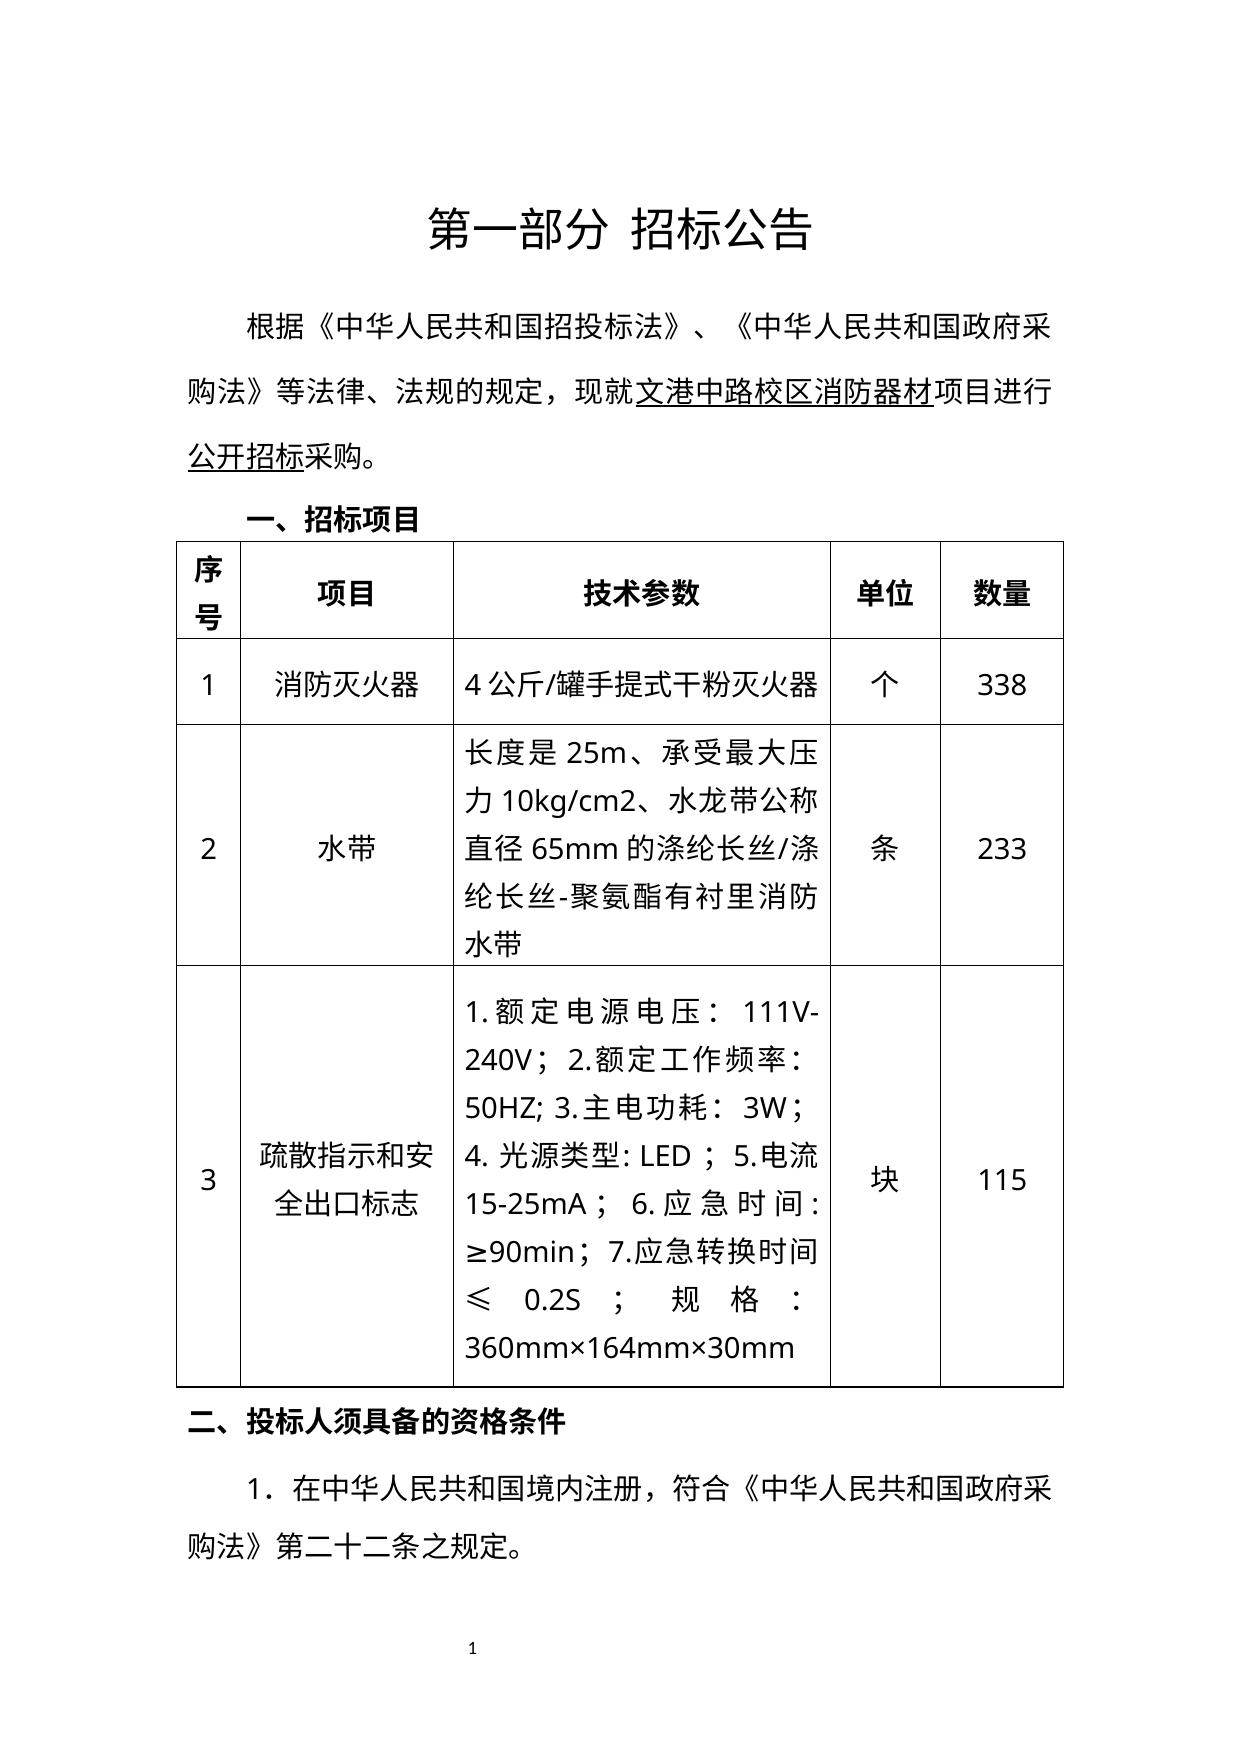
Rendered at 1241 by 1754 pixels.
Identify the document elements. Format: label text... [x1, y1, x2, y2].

table_cell 2 [177, 725, 240, 964]
table_cell 水带 [241, 725, 453, 964]
table_cell 长度是25m、承受最大压力10kg/cm2、水龙带公称直径65mm的涤纶长丝/涤纶长丝-聚氨酯有衬里消防水带 [454, 725, 830, 964]
text 一、招标项目 [187, 487, 1053, 541]
table_header 技术参数 [454, 542, 830, 638]
table_cell 个 [831, 639, 940, 724]
table_cell 消防灭火器 [241, 639, 453, 724]
table_header 序号 [177, 542, 240, 638]
table_cell 3 [177, 966, 240, 1386]
table_cell 115 [941, 966, 1063, 1386]
table_cell 块 [831, 966, 940, 1386]
table_header 单位 [831, 542, 940, 638]
table_cell 4公斤/罐手提式干粉灭火器 [454, 639, 830, 724]
table_header 数量 [941, 542, 1063, 638]
table_cell 疏散指示和安全出口标志 [241, 966, 453, 1386]
table_cell 233 [941, 725, 1063, 964]
text 根据《中华人民共和国招投标法》、《中华人民共和国政府采购法》等法律、法规的规定，现就文港中路校区消防器材项目进行公开招标采购。 [187, 292, 1053, 487]
table_cell 338 [941, 639, 1063, 724]
text 1．在中华人民共和国境内注册，符合《中华人民共和国政府采购法》第二十二条之规定。 [187, 1452, 1053, 1569]
table_cell 1.额定电源电压：111V-240V；2.额定工作频率：50HZ; 3.主电功耗：3W；4. 光源类型: LED ；5.电流15-25mA；6.应急时间: ≥90min；7.应急转换时间≤0.2S；规格：360mm×164mm×30mm [454, 966, 830, 1386]
text 二、投标人须具备的资格条件 [187, 1388, 1053, 1452]
text 第一部分 招标公告 [187, 178, 1053, 276]
table_cell 1 [177, 639, 240, 724]
table_header 项目 [241, 542, 453, 638]
table_cell 条 [831, 725, 940, 964]
